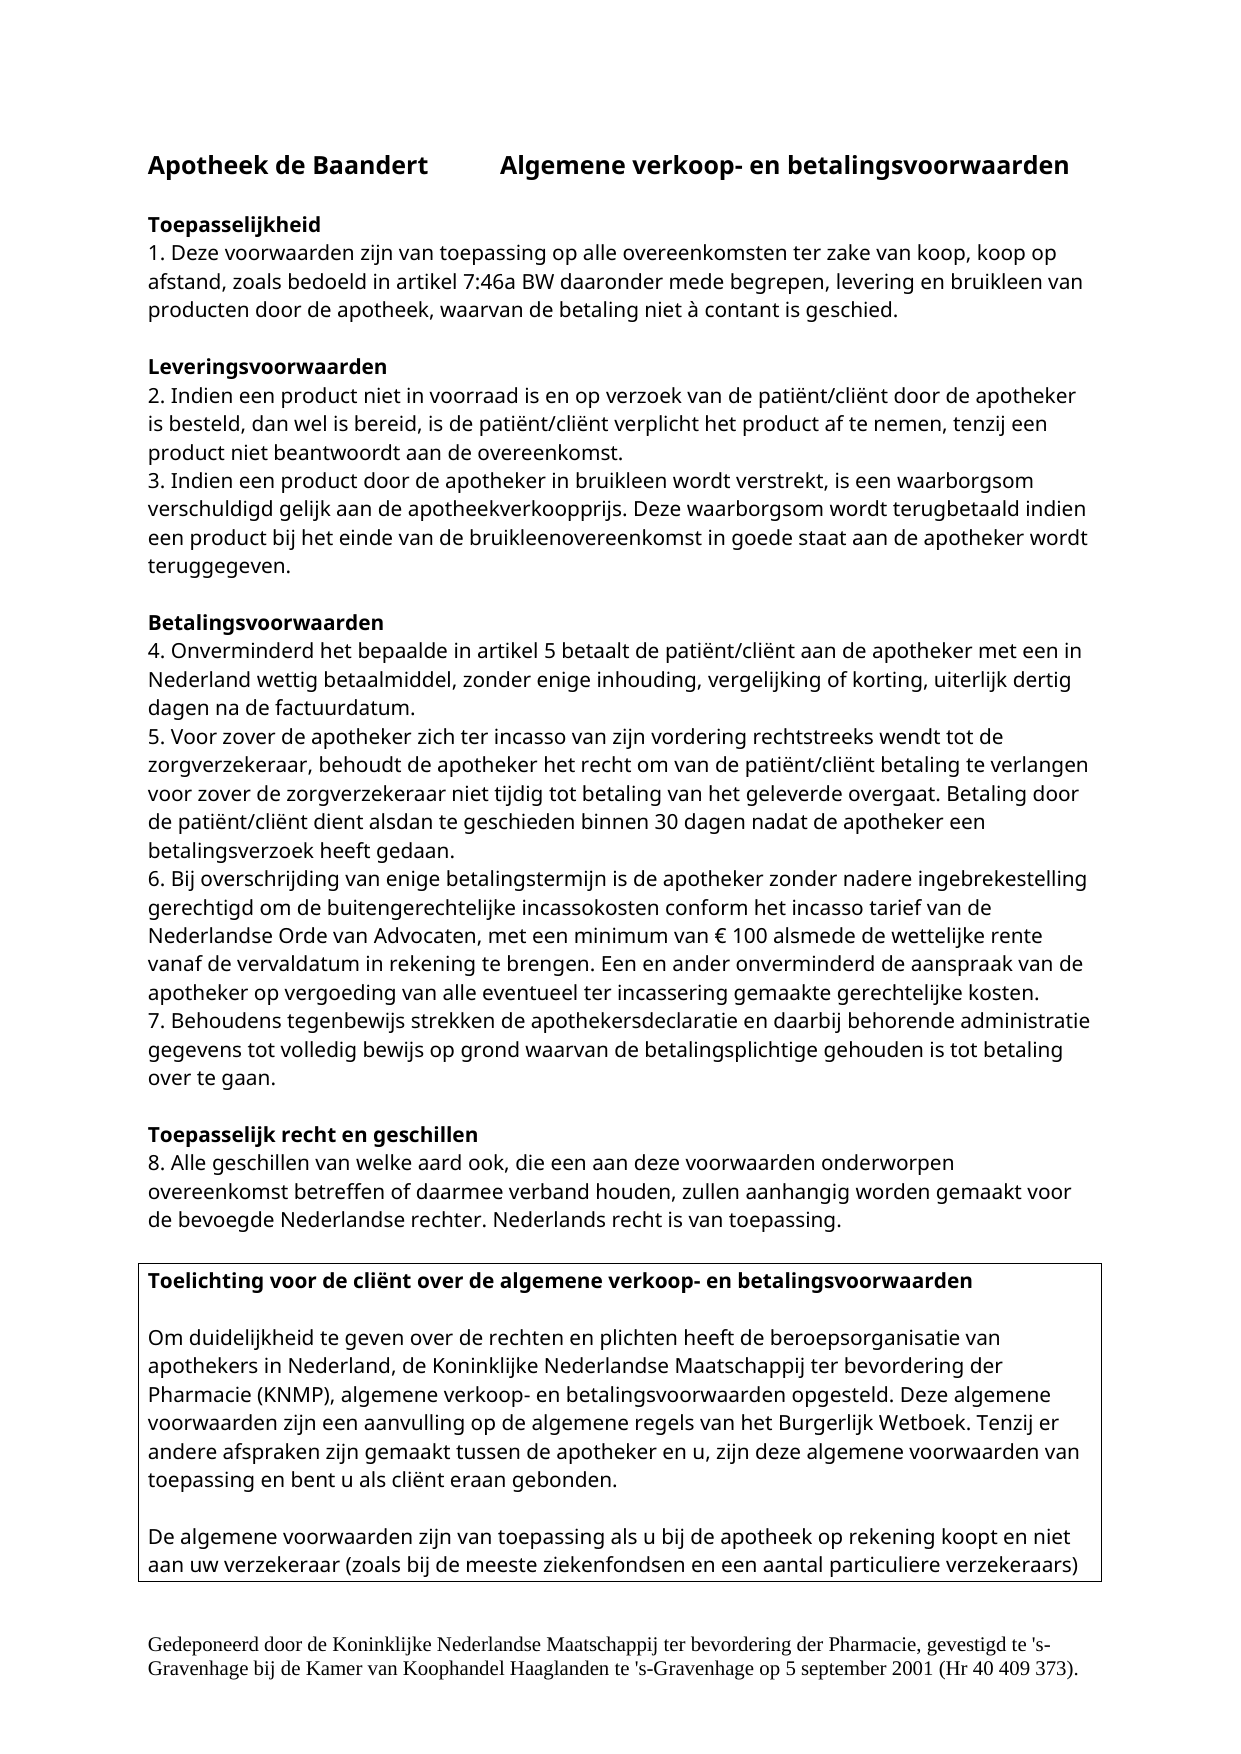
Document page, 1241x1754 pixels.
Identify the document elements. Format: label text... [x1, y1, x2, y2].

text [139, 1264, 1101, 1581]
text Apotheek de Baandert Algemene verkoop- en betalingsvoorwaarden Toepasselijkheid 1. Deze voorwaarden zijn van toepassing op alle overeenkomsten ter zake van koop, koop op afstand, zoals bedoeld in artikel 7:46a BW daaronder mede begrepen, levering en bruikleen van producten door de apotheek, waarvan de betaling niet à contant is geschied. Leveringsvoorwaarden 2. Indien een product niet in voorraad is en op verzoek van de patiënt/cliënt door de apotheker is besteld, dan wel is bereid, is de patiënt/cliënt verplicht het product af te nemen, tenzij een product niet beantwoordt aan de overeenkomst. 3. Indien een product door de apotheker in bruikleen wordt verstrekt, is een waarborgsom verschuldigd gelijk aan de apotheekverkoopprijs. Deze waarborgsom wordt terugbetaald indien een product bij het einde van de bruikleenovereenkomst in goede staat aan de apotheker wordt teruggegeven. Betalingsvoorwaarden 4. Onverminderd het bepaalde in artikel 5 betaalt de patiënt/cliënt aan de apotheker met een in Nederland wettig betaalmiddel, zonder enige inhouding, vergelijking of korting, uiterlijk dertig dagen na de factuurdatum. 5. Voor zover de apotheker zich ter incasso van zijn vordering rechtstreeks wendt tot de zorgverzekeraar, behoudt de apotheker het recht om van de patiënt/cliënt betaling te verlangen voor zover de zorgverzekeraar niet tijdig tot betaling van het geleverde overgaat. Betaling door de patiënt/cliënt dient alsdan te geschieden binnen 30 dagen nadat de apotheker een betalingsverzoek heeft gedaan. 6. Bij overschrijding van enige betalingstermijn is de apotheker zonder nadere ingebrekestelling gerechtigd om de buitengerechtelijke incassokosten conform het incasso tarief van de Nederlandse Orde van Advocaten, met een minimum van € 100 alsmede de wettelijke rente vanaf de vervaldatum in rekening te brengen. Een en ander onverminderd de aanspraak van de apotheker op vergoeding van alle eventueel ter incassering gemaakte gerechtelijke kosten. 7. Behoudens tegenbewijs strekken de apothekersdeclaratie en daarbij behorende administratie gegevens tot volledig bewijs op grond waarvan de betalingsplichtige gehouden is tot betaling over te gaan. Toepasselijk recht en geschillen 8. Alle geschillen van welke aard ook, die een aan deze voorwaarden onderworpen overeenkomst betreffen of daarmee verband houden, zullen aanhangig worden gemaakt voor de bevoegde Nederlandse rechter. Nederlands recht is van toepassing. [148, 148, 1093, 1234]
